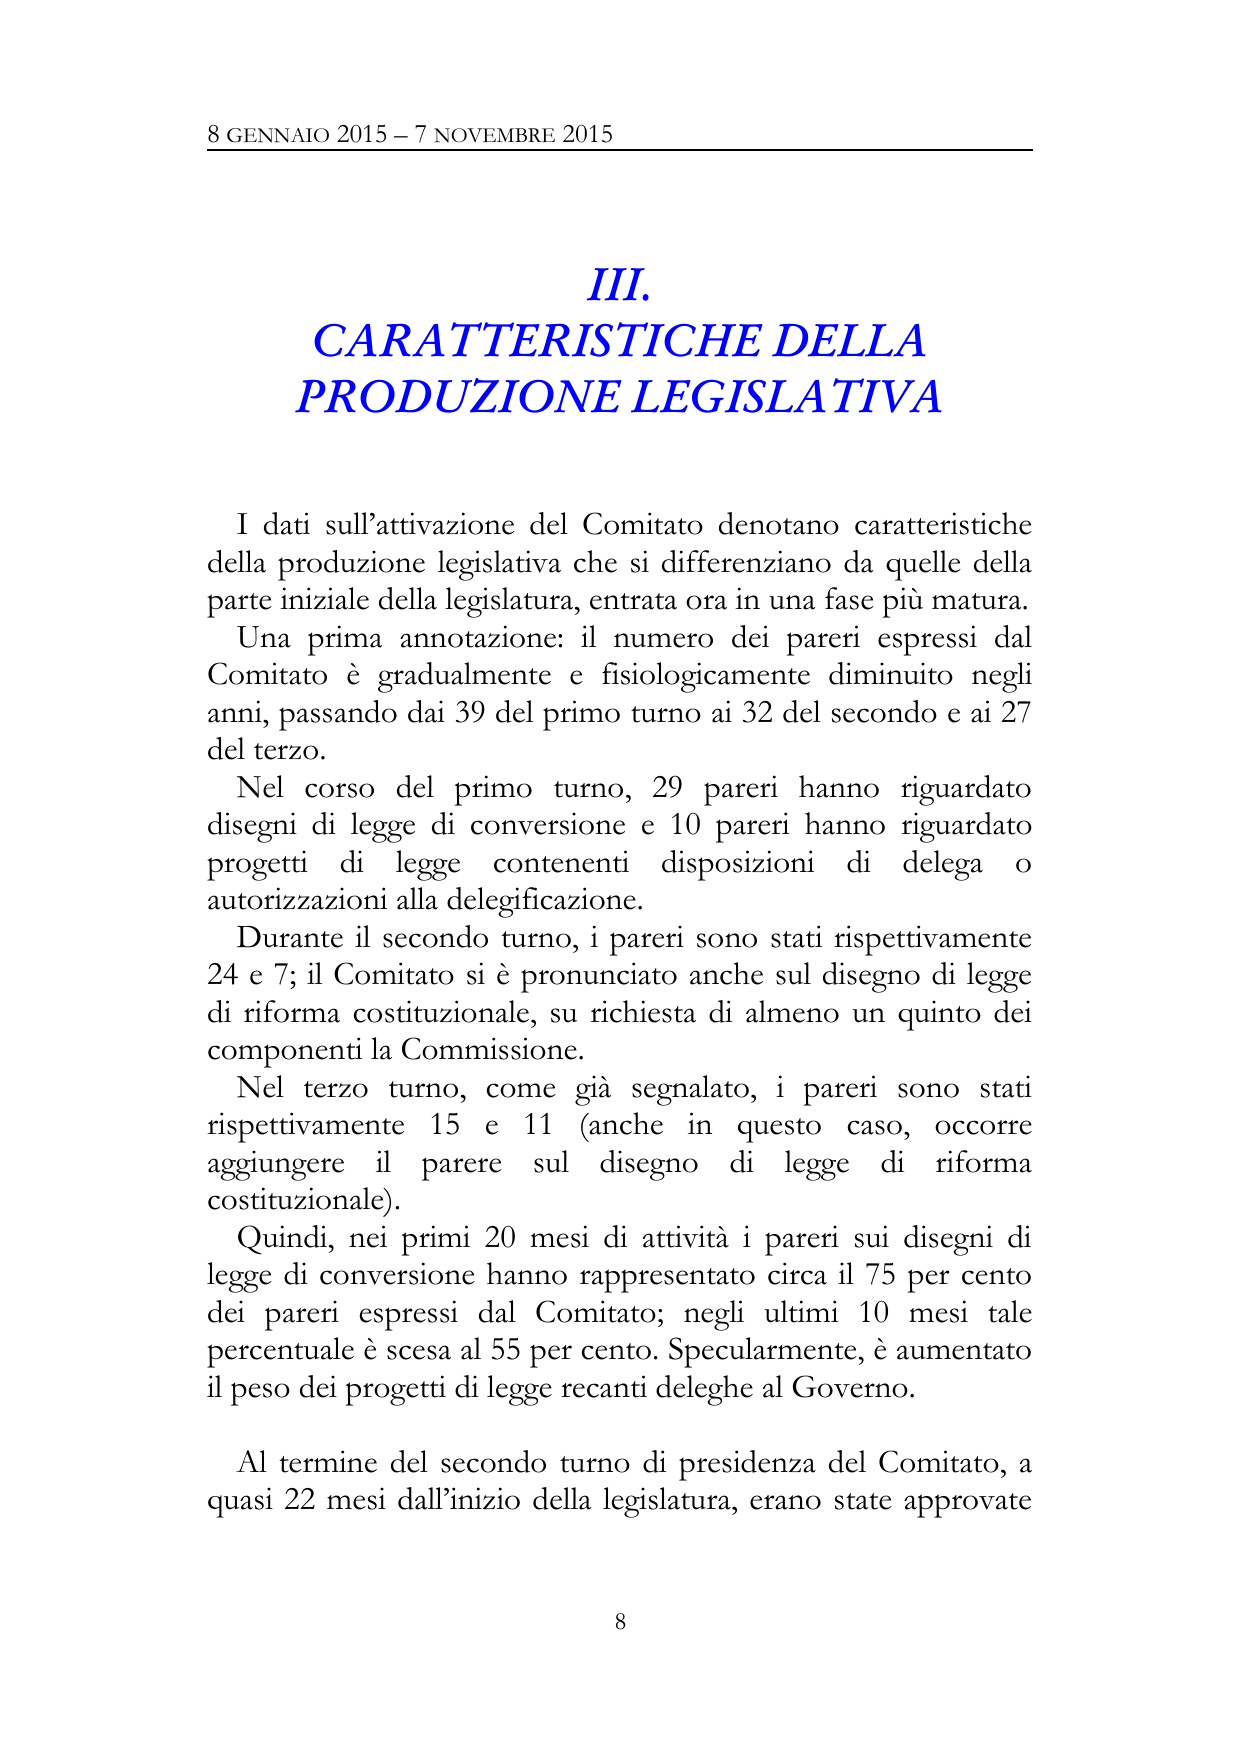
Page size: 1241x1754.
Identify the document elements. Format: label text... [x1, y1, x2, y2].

text Nel terzo turno, come già segnalato, i pareri sono stati rispettivamente 15 e 11 (anche in questo caso, occorre aggiungere il parere sul disegno di legge di riforma costituzionale). [207, 1068, 1033, 1218]
text I dati sull’attivazione del Comitato denotano caratteristiche della produzione legislativa che si differenziano da quelle della parte iniziale della legislatura, entrata ora in una fase più matura. [207, 506, 1033, 618]
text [207, 1443, 1033, 1518]
text Durante il secondo turno, i pareri sono stati rispettivamente 24 e 7; il Comitato si è pronunciato anche sul disegno di legge di riforma costituzionale, su richiesta di almeno un quinto dei componenti la Commissione. [207, 918, 1033, 1068]
text Nel corso del primo turno, 29 pareri hanno riguardato disegni di legge di conversione e 10 pareri hanno riguardato progetti di legge contenenti disposizioni di delega o autorizzazioni alla delegificazione. [207, 768, 1033, 918]
text Una prima annotazione: il numero dei pareri espressi dal Comitato è gradualmente e fisiologicamente diminuito negli anni, passando dai 39 del primo turno ai 32 del secondo e ai 27 del terzo. [207, 618, 1033, 768]
text Quindi, nei primi 20 mesi di attività i pareri sui disegni di legge di conversione hanno rappresentato circa il 75 per cento dei pareri espressi dal Comitato; negli ultimi 10 mesi tale percentuale è scesa al 55 per cento. Specularmente, è aumentato il peso dei progetti di legge recanti deleghe al Governo. [207, 1218, 1033, 1406]
subtitle III. CARATTERISTICHE DELLA PRODUZIONE LEGISLATIVA [207, 257, 1033, 424]
